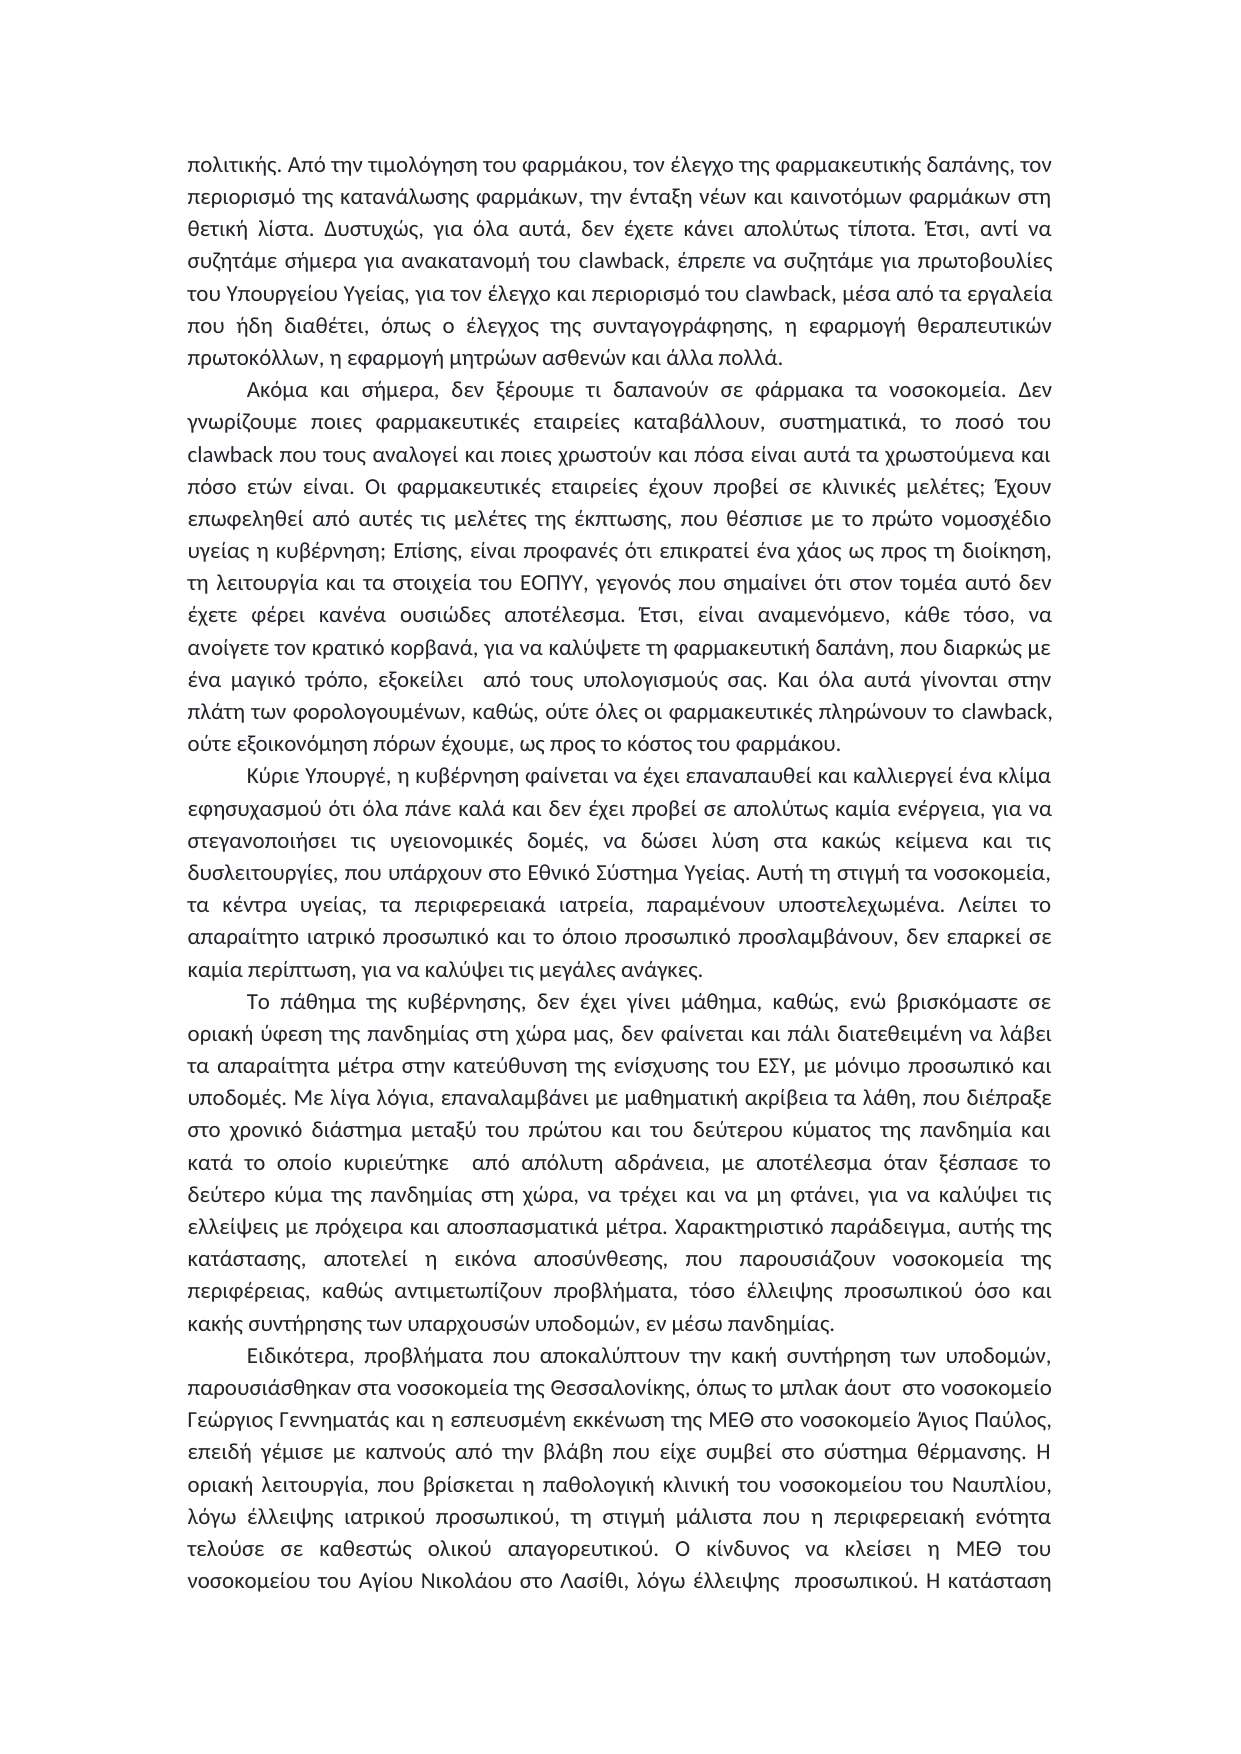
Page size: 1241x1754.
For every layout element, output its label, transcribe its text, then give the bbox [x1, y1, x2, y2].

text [187, 150, 1053, 371]
text Το πάθημα της κυβέρνησης, δεν έχει γίνει μάθημα, καθώς, ενώ βρισκόμαστε σε οριακή ύφεση της πανδημίας στη χώρα μας, δεν φαίνεται και πάλι διατεθειμένη να λάβει τα απαραίτητα μέτρα στην κατεύθυνση της ενίσχυσης του ΕΣΥ, με μόνιμο προσωπικό και υποδομές. Με λίγα λόγια, επαναλαμβάνει με μαθηματική ακρίβεια τα λάθη, που διέπραξε στο χρονικό διάστημα μεταξύ του πρώτου και του δεύτερου κύματος της πανδημία και κατά το οποίο κυριεύτηκε από απόλυτη αδράνεια, με αποτέλεσμα όταν ξέσπασε το δεύτερο κύμα της πανδημίας στη χώρα, να τρέχει και να μη φτάνει, για να καλύψει τις ελλείψεις με πρόχειρα και αποσπασματικά μέτρα. Χαρακτηριστικό παράδειγμα, αυτής της κατάστασης, αποτελεί η εικόνα αποσύνθεσης, που παρουσιάζουν νοσοκομεία της περιφέρειας, καθώς αντιμετωπίζουν προβλήματα, τόσο έλλειψης προσωπικού όσο και κακής συντήρησης των υπαρχουσών υποδομών, εν μέσω πανδημίας. [187, 987, 1053, 1337]
text Ακόμα και σήμερα, δεν ξέρουμε τι δαπανούν σε φάρμακα τα νοσοκομεία. Δεν γνωρίζουμε ποιες φαρμακευτικές εταιρείες καταβάλλουν, συστηματικά, το ποσό του clawback που τους αναλογεί και ποιες χρωστούν και πόσα είναι αυτά τα χρωστούμενα και πόσο ετών είναι. Οι φαρμακευτικές εταιρείες έχουν προβεί σε κλινικές μελέτες; Έχουν επωφεληθεί από αυτές τις μελέτες της έκπτωσης, που θέσπισε με το πρώτο νομοσχέδιο υγείας η κυβέρνηση; Επίσης, είναι προφανές ότι επικρατεί ένα χάος ως προς τη διοίκηση, τη λειτουργία και τα στοιχεία του ΕΟΠΥΥ, γεγονός που σημαίνει ότι στον τομέα αυτό δεν έχετε φέρει κανένα ουσιώδες αποτέλεσμα. Έτσι, είναι αναμενόμενο, κάθε τόσο, να ανοίγετε τον κρατικό κορβανά, για να καλύψετε τη φαρμακευτική δαπάνη, που διαρκώς με ένα μαγικό τρόπο, εξοκείλει από τους υπολογισμούς σας. Και όλα αυτά γίνονται στην πλάτη των φορολογουμένων, καθώς, ούτε όλες οι φαρμακευτικές πληρώνουν το clawback, ούτε εξοικονόμηση πόρων έχουμε, ως προς το κόστος του φαρμάκου. [187, 375, 1053, 757]
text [187, 1341, 1053, 1594]
text Κύριε Υπουργέ, η κυβέρνηση φαίνεται να έχει επαναπαυθεί και καλλιεργεί ένα κλίμα εφησυχασμού ότι όλα πάνε καλά και δεν έχει προβεί σε απολύτως καμία ενέργεια, για να στεγανοποιήσει τις υγειονομικές δομές, να δώσει λύση στα κακώς κείμενα και τις δυσλειτουργίες, που υπάρχουν στο Εθνικό Σύστημα Υγείας. Αυτή τη στιγμή τα νοσοκομεία, τα κέντρα υγείας, τα περιφερειακά ιατρεία, παραμένουν υποστελεχωμένα. Λείπει το απαραίτητο ιατρικό προσωπικό και το όποιο προσωπικό προσλαμβάνουν, δεν επαρκεί σε καμία περίπτωση, για να καλύψει τις μεγάλες ανάγκες. [187, 762, 1053, 983]
